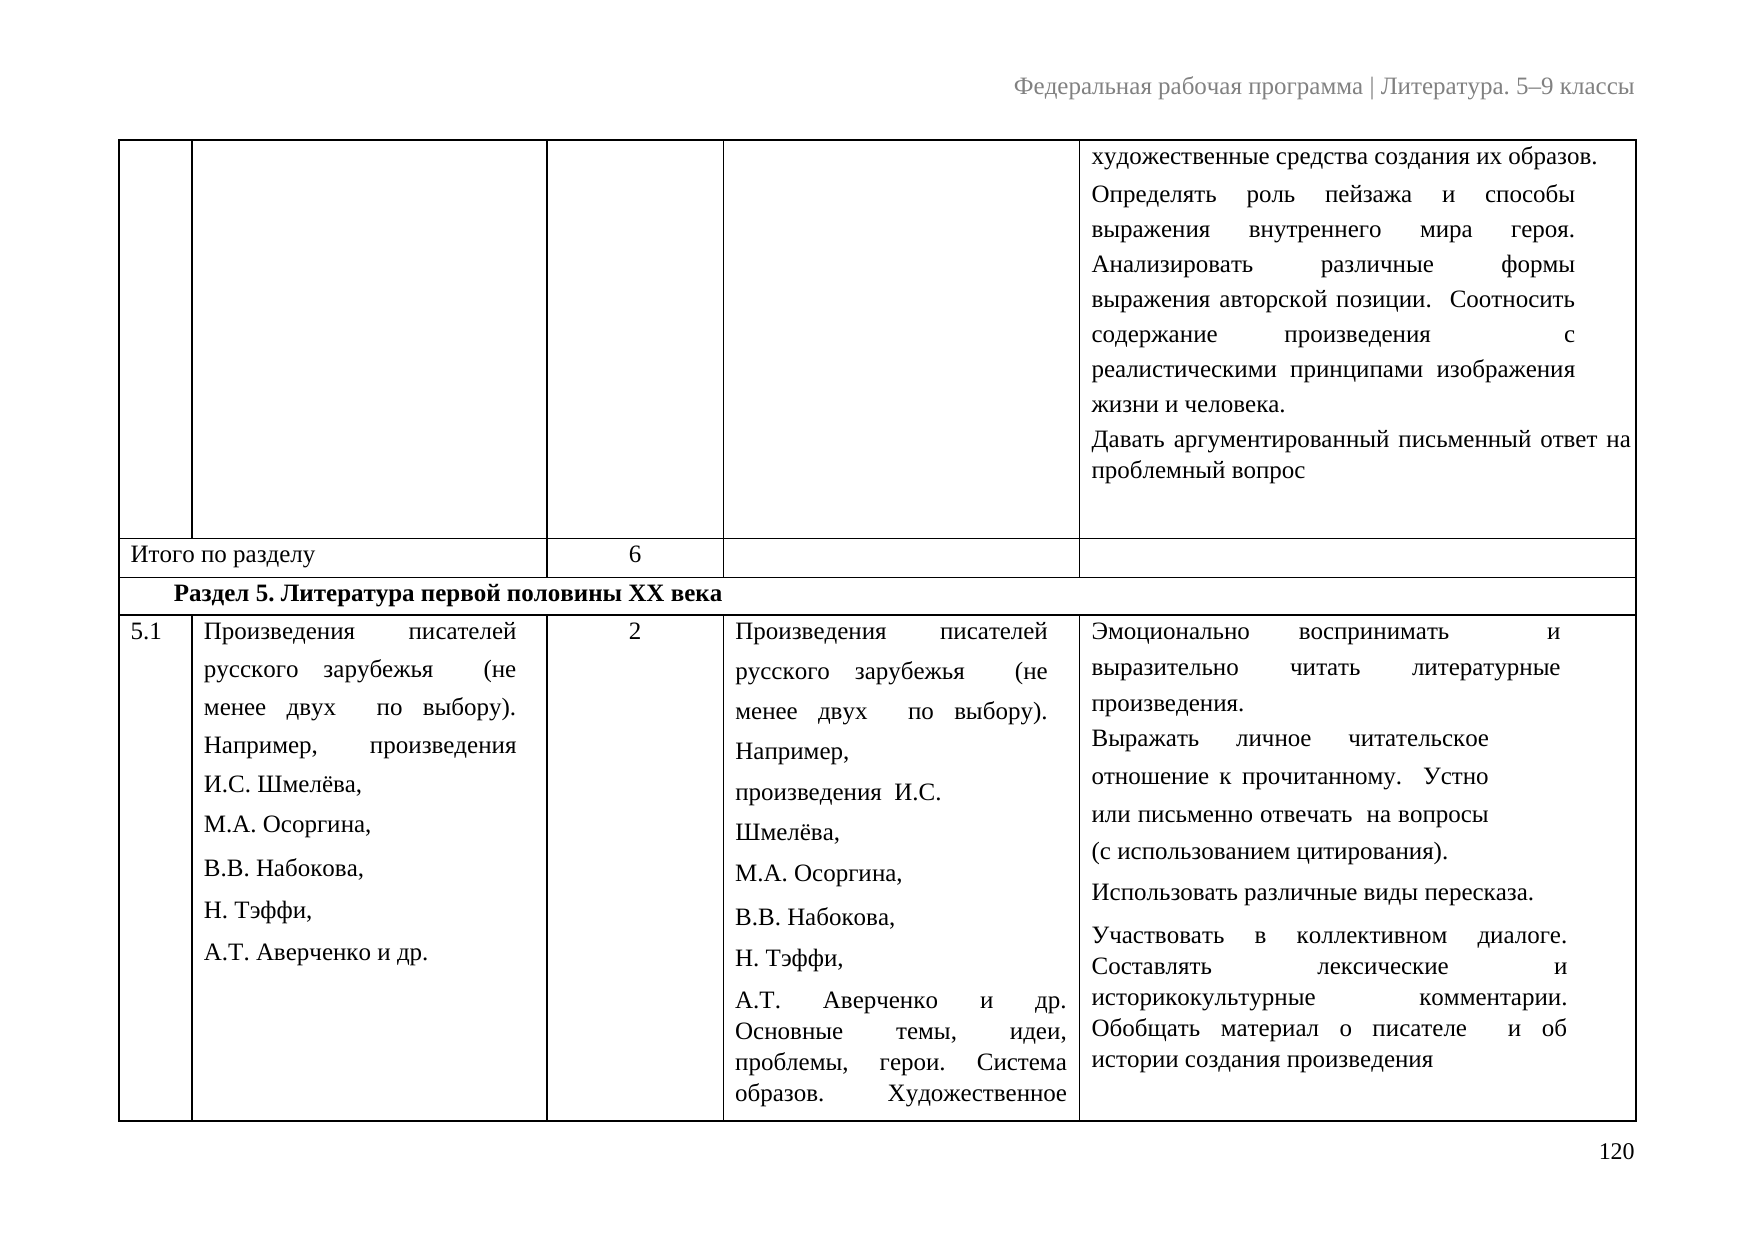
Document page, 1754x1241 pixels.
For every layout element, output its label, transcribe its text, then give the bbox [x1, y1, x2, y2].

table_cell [724, 616, 1079, 1120]
table_cell 6 [548, 539, 723, 577]
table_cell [1080, 616, 1635, 1120]
table_cell Итого по разделу [120, 539, 546, 577]
table_cell 5.1 [120, 616, 191, 1120]
table_cell [724, 539, 1079, 577]
table_cell 2 [548, 616, 723, 1120]
table_cell Раздел 5. Литература первой половины XX века [120, 578, 1635, 614]
table_header художественные средства создания их образов. Определять роль пейзажа и способы выражения внутреннего мира героя. Анализировать различные формы выражения авторской позиции. Соотносить содержание произведения с реалистическими принципами изображения жизни и человека. Давать аргументированный письменный ответ на проблемный вопрос [1080, 141, 1635, 538]
table_header [724, 141, 1079, 538]
table_header [193, 141, 546, 538]
table_header [120, 141, 191, 538]
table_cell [193, 616, 546, 1120]
table_header [548, 141, 723, 538]
table_cell [1080, 539, 1635, 577]
